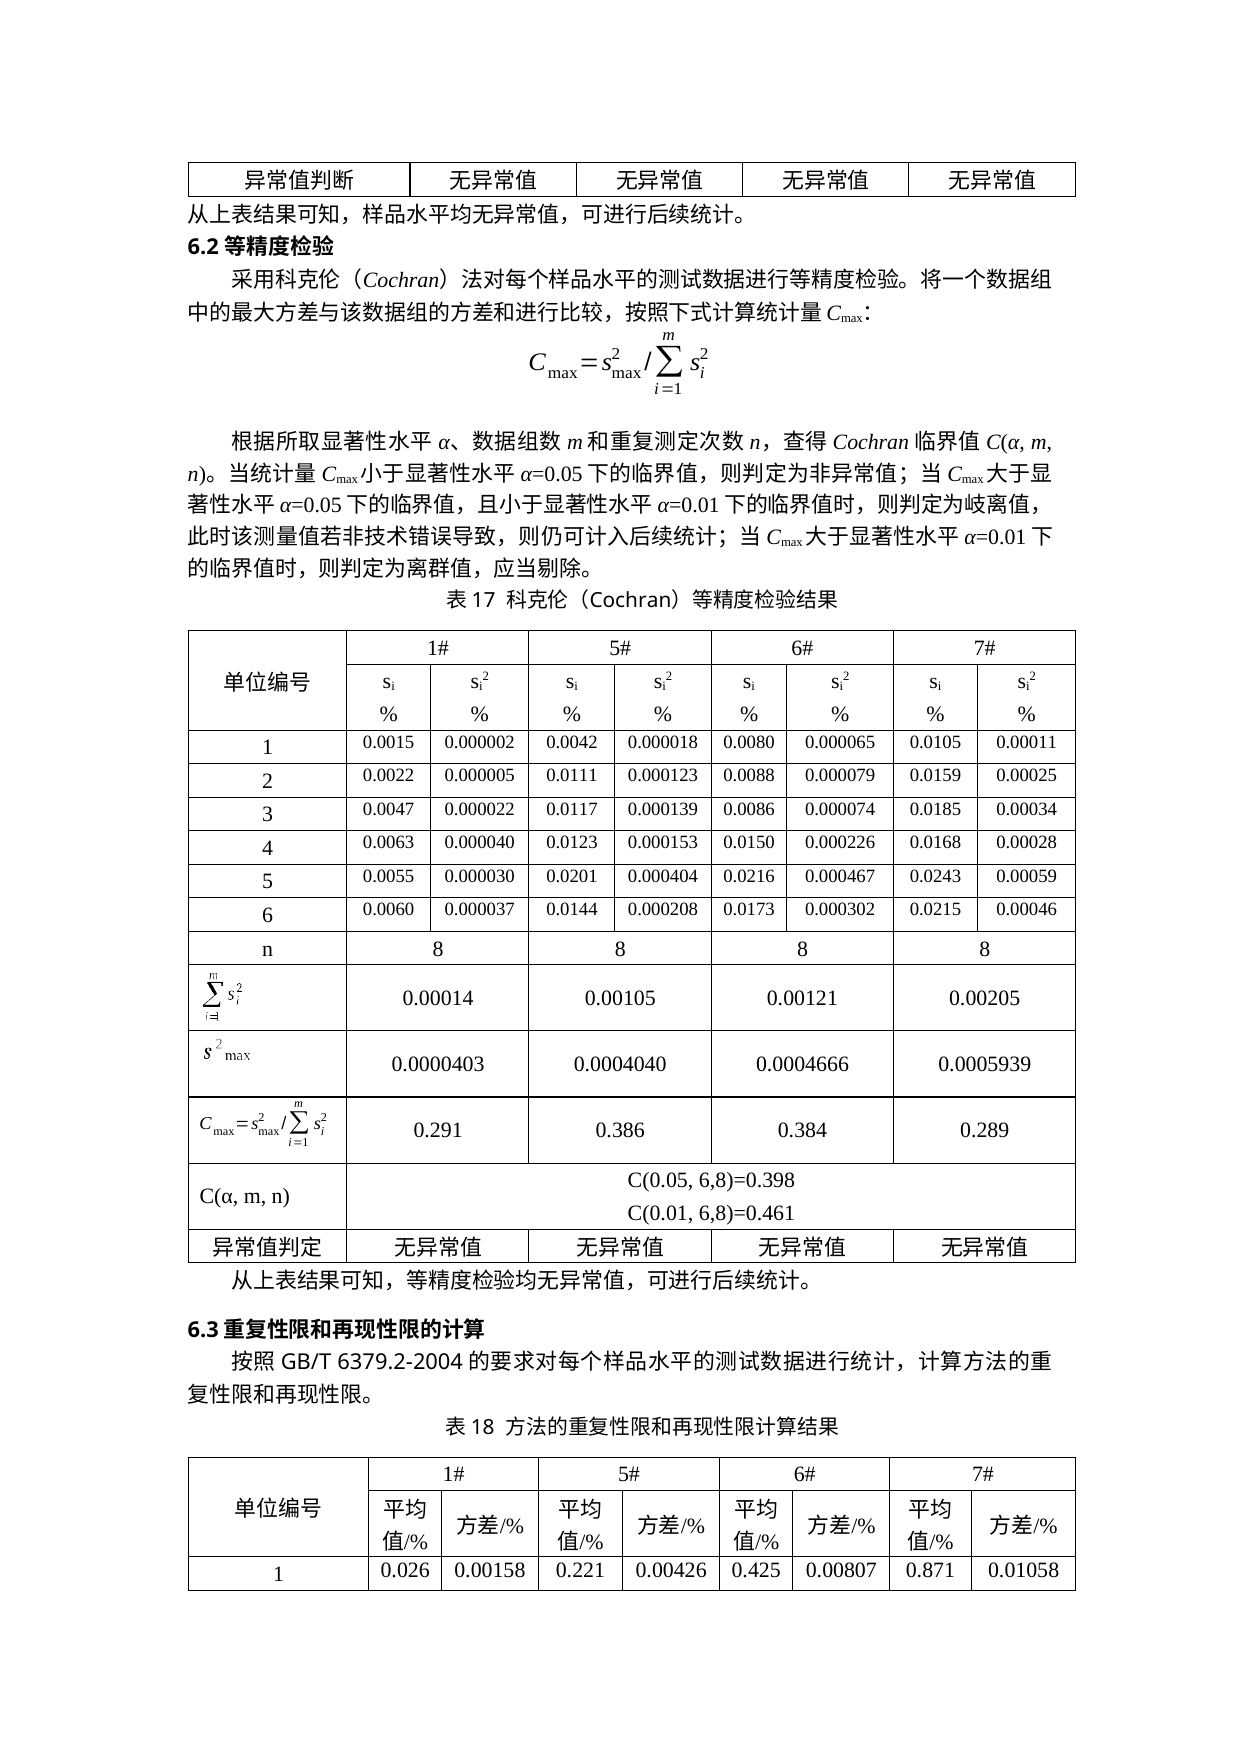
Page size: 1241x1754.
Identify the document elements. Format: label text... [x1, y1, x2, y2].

table_cell 0.00028 [978, 831, 1075, 864]
table_cell 异常值判定 [189, 1230, 346, 1262]
table_cell 0.0150 [712, 831, 786, 864]
table_cell si2 % [978, 665, 1075, 729]
table_cell 0.0105 [894, 731, 977, 763]
table_cell 0.384 [712, 1098, 893, 1162]
table_cell 2 [189, 764, 346, 797]
table_cell 0.0173 [712, 898, 786, 931]
table_cell 平均值/% [539, 1491, 622, 1556]
table_cell si % [894, 665, 977, 729]
table_cell 0.000040 [431, 831, 528, 864]
table_cell 0.0042 [529, 731, 614, 763]
table_cell 0.00025 [978, 764, 1075, 797]
table_cell 平均值/% [369, 1491, 441, 1556]
table_cell 0.000022 [431, 798, 528, 830]
table_cell 0.000005 [431, 764, 528, 797]
table_cell 0.0005939 [894, 1031, 1075, 1096]
table_cell 8 [529, 932, 711, 964]
table_cell 0.00046 [978, 898, 1075, 931]
table_cell 0.00105 [529, 965, 711, 1030]
table_cell 0.0185 [894, 798, 977, 830]
table_cell 1 [189, 1557, 368, 1590]
table_cell n [189, 932, 346, 964]
table_cell 0.000123 [615, 764, 711, 797]
table_header 5# [529, 631, 711, 663]
text 从上表结果可知，等精度检验均无异常值，可进行后续统计。 [187, 1263, 1053, 1296]
table_cell 0.0000403 [347, 1031, 528, 1096]
table_header 6# [712, 631, 893, 663]
table_cell 无异常值 [577, 163, 742, 196]
table_cell C(α, m, n) [189, 1164, 346, 1228]
table_cell C(0.05, 6,8)=0.398 C(0.01, 6,8)=0.461 [347, 1164, 1075, 1228]
table_header 6# [720, 1458, 889, 1490]
table_cell 0.0243 [894, 865, 977, 897]
table_cell 0.000467 [787, 865, 893, 897]
table_cell si2 % [787, 665, 893, 729]
table_cell [189, 1098, 346, 1162]
table_cell 0.0060 [347, 898, 430, 931]
table_cell 0.0004040 [529, 1031, 711, 1096]
table_cell 方差/% [972, 1491, 1075, 1556]
table_cell 0.00158 [442, 1557, 538, 1590]
table_cell 0.386 [529, 1098, 711, 1162]
table_cell 0.0216 [712, 865, 786, 897]
table_cell 0.000037 [431, 898, 528, 931]
table_cell si % [347, 665, 430, 729]
table_cell 方差/% [623, 1491, 719, 1556]
table_cell 5 [189, 865, 346, 897]
table_cell 0.01058 [972, 1557, 1075, 1590]
table_cell 0.00059 [978, 865, 1075, 897]
table_cell 0.000226 [787, 831, 893, 864]
table_cell 0.0168 [894, 831, 977, 864]
table_cell 平均值/% [720, 1491, 792, 1556]
table_cell 0.0015 [347, 731, 430, 763]
table_cell 0.00121 [712, 965, 893, 1030]
table_header 单位编号 [189, 1458, 368, 1556]
table_cell 0.0088 [712, 764, 786, 797]
table_header 1# [369, 1458, 538, 1490]
table_cell 无异常值 [529, 1230, 711, 1262]
table_cell 0.000139 [615, 798, 711, 830]
table_cell 0.0063 [347, 831, 430, 864]
table_cell 0.00014 [347, 965, 528, 1030]
table_cell 无异常值 [347, 1230, 528, 1262]
table_cell [189, 965, 346, 1030]
table_cell 无异常值 [712, 1230, 893, 1262]
table_cell 0.289 [894, 1098, 1075, 1162]
table_cell 0.0047 [347, 798, 430, 830]
text 表18 方法的重复性限和再现性限计算结果 [187, 1409, 1053, 1441]
table_cell 0.0117 [529, 798, 614, 830]
table_cell 无异常值 [894, 1230, 1075, 1262]
table_cell 0.221 [539, 1557, 622, 1590]
table_cell 0.00034 [978, 798, 1075, 830]
table_cell 3 [189, 798, 346, 830]
table_cell 0.000208 [615, 898, 711, 931]
table_cell 0.000074 [787, 798, 893, 830]
table_cell 0.000302 [787, 898, 893, 931]
table_cell 平均值/% [890, 1491, 971, 1556]
table_cell 0.0080 [712, 731, 786, 763]
text 表17 科克伦（Cochran）等精度检验结果 [187, 582, 1053, 615]
table_cell 0.000065 [787, 731, 893, 763]
table_cell 0.871 [890, 1557, 971, 1590]
table_cell 0.0086 [712, 798, 786, 830]
list 从上表结果可知，样品水平均无异常值，可进行后续统计。 [187, 197, 1053, 229]
table_cell 0.000153 [615, 831, 711, 864]
text 根据所取显著性水平α、数据组数m和重复测定次数n，查得Cochran临界值C(α, m, n)。当统计量Cmax小于显著性水平α=0.05下的临界值，则判定为非异常值；当Cmax大于显著性水平α=0.05下的临界值，且小于显著性水平α=0.01下的临界值时，则判定为岐离值，此时该测量值若非技术错误导致，则仍可计入后续统计；当Cmax大于显著性水平α=0.01下的临界值时，则判定为离群值，应当剔除。 [187, 424, 1053, 582]
table_cell 异常值判断 [189, 163, 409, 196]
table_cell 6 [189, 898, 346, 931]
table_cell 0.0123 [529, 831, 614, 864]
table_cell 0.0004666 [712, 1031, 893, 1096]
table_cell 0.0215 [894, 898, 977, 931]
table_cell 0.0201 [529, 865, 614, 897]
table_cell 8 [347, 932, 528, 964]
table_cell 0.0159 [894, 764, 977, 797]
table_cell 0.0022 [347, 764, 430, 797]
table_cell 0.425 [720, 1557, 792, 1590]
table_cell 方差/% [442, 1491, 538, 1556]
table_header 7# [894, 631, 1075, 663]
table_cell 无异常值 [743, 163, 908, 196]
table_cell si % [529, 665, 614, 729]
table_cell 0.00426 [623, 1557, 719, 1590]
table_cell 0.000002 [431, 731, 528, 763]
table_cell [189, 1031, 346, 1096]
table_cell si % [712, 665, 786, 729]
table_cell 8 [894, 932, 1075, 964]
table_cell 0.0111 [529, 764, 614, 797]
table_cell 0.00011 [978, 731, 1075, 763]
table_header 7# [890, 1458, 1075, 1490]
table_cell 0.000030 [431, 865, 528, 897]
table_cell 0.026 [369, 1557, 441, 1590]
table_cell 0.000404 [615, 865, 711, 897]
table_cell si2 % [431, 665, 528, 729]
table_header 单位编号 [189, 631, 346, 729]
table_header 1# [347, 631, 528, 663]
table_cell 无异常值 [909, 163, 1075, 196]
list 6.3重复性限和再现性限的计算 [187, 1311, 1053, 1344]
table_cell 0.0055 [347, 865, 430, 897]
text 采用科克伦（Cochran）法对每个样品水平的测试数据进行等精度检验。将一个数据组中的最大方差与该数据组的方差和进行比较，按照下式计算统计量Cmax： [187, 262, 1053, 327]
text 6.2 等精度检验 [187, 229, 1053, 262]
table_cell si2 % [615, 665, 711, 729]
table_cell 无异常值 [411, 163, 576, 196]
table_cell 4 [189, 831, 346, 864]
table_cell 1 [189, 731, 346, 763]
table_cell 0.000079 [787, 764, 893, 797]
table_cell 0.00807 [793, 1557, 889, 1590]
list 按照GB/T 6379.2-2004的要求对每个样品水平的测试数据进行统计，计算方法的重复性限和再现性限。 [187, 1344, 1053, 1409]
table_cell 8 [712, 932, 893, 964]
table_cell 0.000018 [615, 731, 711, 763]
table_cell 0.291 [347, 1098, 528, 1162]
table_cell 0.00205 [894, 965, 1075, 1030]
table_cell 方差/% [793, 1491, 889, 1556]
table_header 5# [539, 1458, 719, 1490]
table_cell 0.0144 [529, 898, 614, 931]
